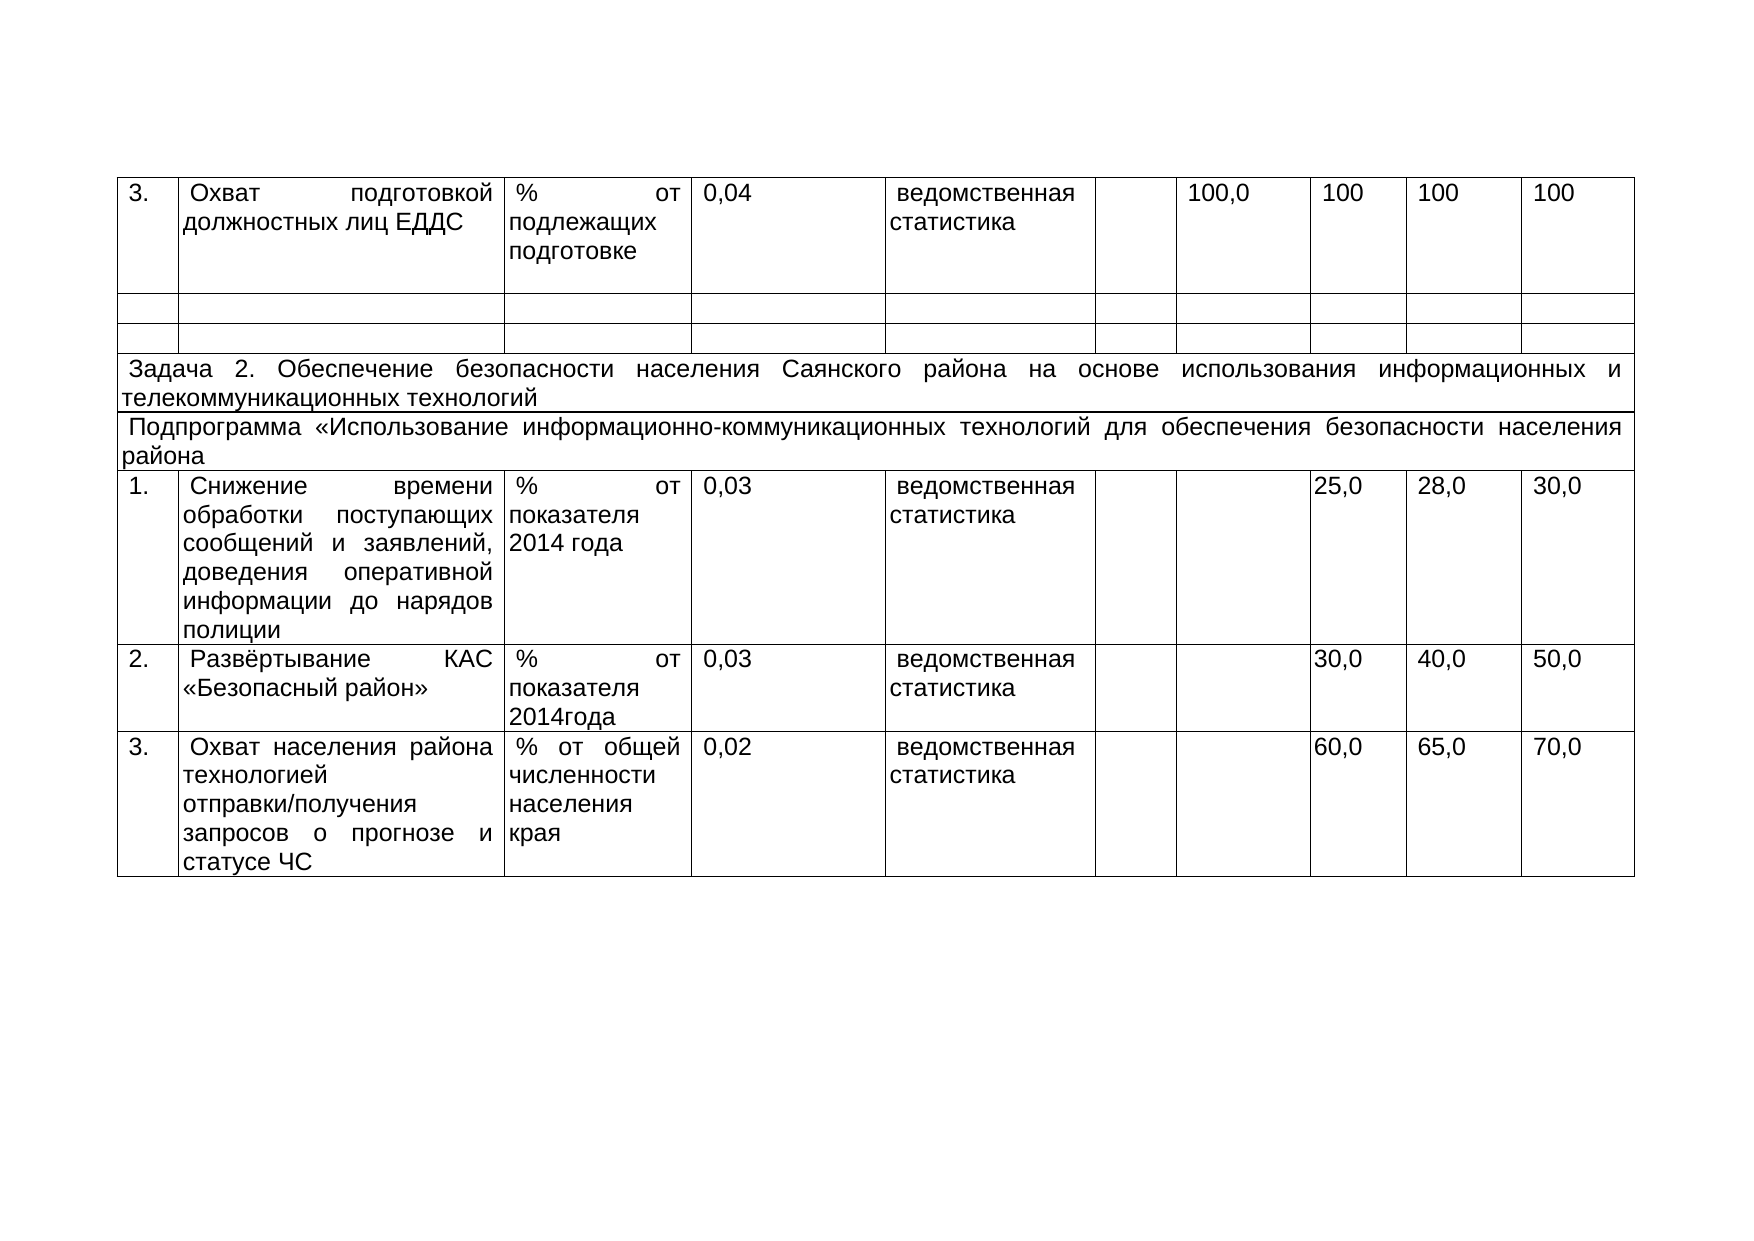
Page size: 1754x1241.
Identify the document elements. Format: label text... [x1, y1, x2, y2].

table_cell [1177, 324, 1310, 353]
table_cell 25,0 [1311, 471, 1406, 643]
table_cell ведомственная статистика [886, 471, 1095, 643]
table_cell [1096, 324, 1176, 353]
table_cell % от показателя 2014года [505, 645, 691, 731]
table_cell [1311, 324, 1406, 353]
table_cell 28,0 [1407, 471, 1521, 643]
table_cell % от общей численности населения края [505, 732, 691, 876]
table_cell [1177, 645, 1310, 731]
table_cell 30,0 [1522, 471, 1634, 643]
table_cell Развёртывание КАС «Безопасный район» [179, 645, 504, 731]
table_cell 100 [1522, 178, 1634, 293]
table_cell 50,0 [1522, 645, 1634, 731]
table_cell [505, 294, 691, 323]
table_cell [1096, 471, 1176, 643]
table_cell 1. [118, 471, 178, 643]
table_cell 65,0 [1407, 732, 1521, 876]
table_cell Охват населения района технологией отправки/получения запросов о прогнозе и статусе ЧС [179, 732, 504, 876]
table_cell 3. [118, 732, 178, 876]
table_cell % от подлежащих подготовке [505, 178, 691, 293]
table_cell 60,0 [1311, 732, 1406, 876]
table_cell [118, 324, 178, 353]
table_cell 3. [118, 178, 178, 293]
table_cell [118, 294, 178, 323]
table_cell [179, 324, 504, 353]
table_cell 100 [1311, 178, 1406, 293]
table_cell [1177, 471, 1310, 643]
table_cell 0,03 [692, 645, 885, 731]
table_cell [886, 294, 1095, 323]
table_cell 2. [118, 645, 178, 731]
table_cell 70,0 [1522, 732, 1634, 876]
table_cell 100 [1407, 178, 1521, 293]
table_cell [1177, 294, 1310, 323]
table_cell [1522, 294, 1634, 323]
table_cell 0,03 [692, 471, 885, 643]
table_cell [1407, 324, 1521, 353]
table_cell [692, 324, 885, 353]
table_cell Задача 2. Обеспечение безопасности населения Саянского района на основе использования информационных и телекоммуникационных технологий [118, 354, 1634, 411]
table_cell 0,04 [692, 178, 885, 293]
table_cell [505, 324, 691, 353]
table_cell [1096, 732, 1176, 876]
table_cell [1522, 324, 1634, 353]
table_cell Снижение времени обработки поступающих сообщений и заявлений, доведения оперативной информации до нарядов полиции [179, 471, 504, 643]
table_cell 40,0 [1407, 645, 1521, 731]
table_cell [179, 294, 504, 323]
table_cell [1096, 645, 1176, 731]
table_cell [1311, 294, 1406, 323]
table_cell % от показателя 2014 года [505, 471, 691, 643]
table_cell Охват подготовкой должностных лиц ЕДДС [179, 178, 504, 293]
table_cell [692, 294, 885, 323]
table_cell [886, 324, 1095, 353]
table_cell [1096, 178, 1176, 293]
table_cell [1407, 294, 1521, 323]
table_cell ведомственная статистика [886, 732, 1095, 876]
table_cell [1177, 732, 1310, 876]
table_cell ведомственная статистика [886, 645, 1095, 731]
table_cell 30,0 [1311, 645, 1406, 731]
table_cell Подпрограмма «Использование информационно-коммуникационных технологий для обеспечения безопасности населения района [118, 413, 1634, 470]
table_cell ведомственная статистика [886, 178, 1095, 293]
table_cell 100,0 [1177, 178, 1310, 293]
table_cell 0,02 [692, 732, 885, 876]
table_cell [1096, 294, 1176, 323]
